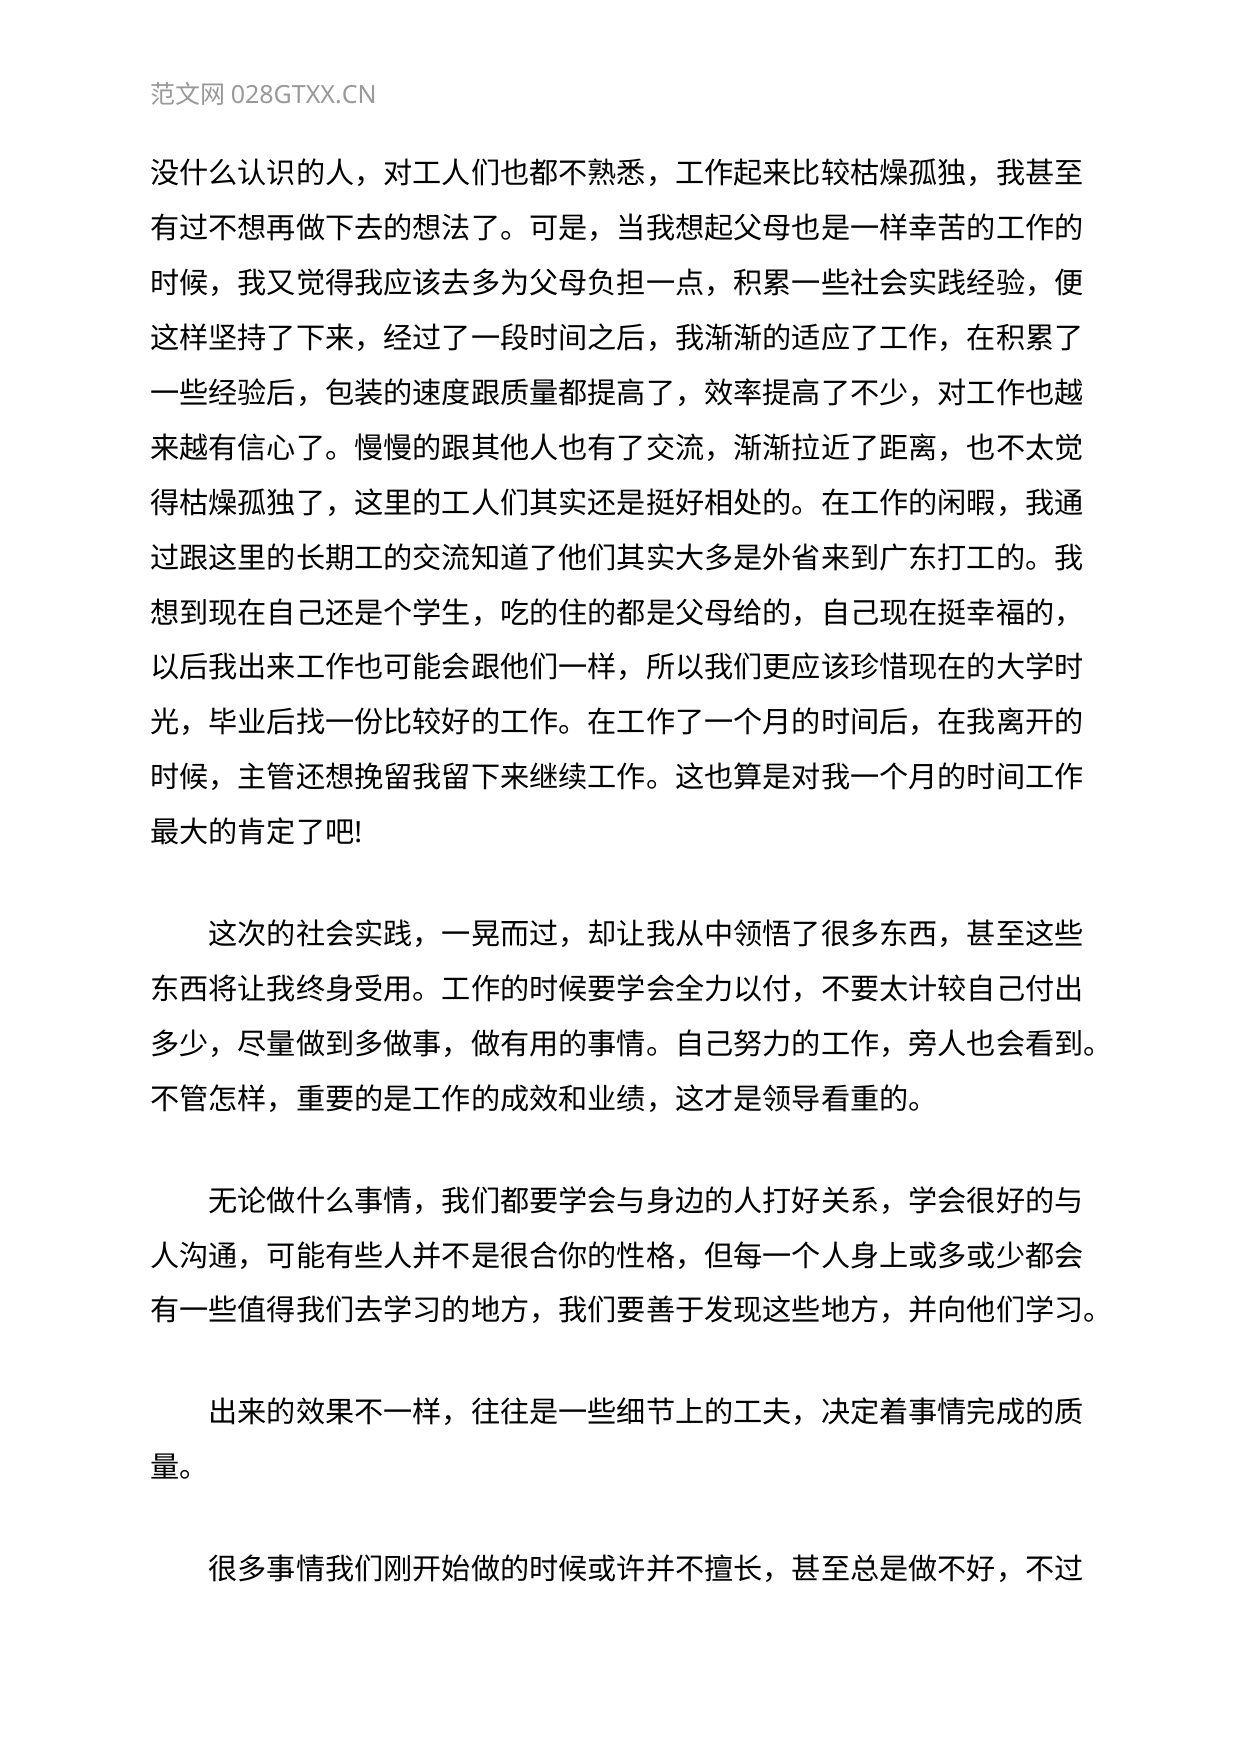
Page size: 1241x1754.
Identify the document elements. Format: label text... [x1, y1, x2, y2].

text 无论做什么事情，我们都要学会与身边的人打好关系，学会很好的与人沟通，可能有些人并不是很合你的性格，但每一个人身上或多或少都会有一些值得我们去学习的地方，我们要善于发现这些地方，并向他们学习。 [150, 1177, 1090, 1329]
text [150, 1545, 1090, 1588]
text 出来的效果不一样，往往是一些细节上的工夫，决定着事情完成的质量。 [150, 1389, 1090, 1486]
text 这次的社会实践，一晃而过，却让我从中领悟了很多东西，甚至这些东西将让我终身受用。工作的时候要学会全力以付，不要太计较自己付出多少，尽量做到多做事，做有用的事情。自己努力的工作，旁人也会看到。不管怎样，重要的是工作的成效和业绩，这才是领导看重的。 [150, 911, 1090, 1118]
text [150, 150, 1090, 851]
